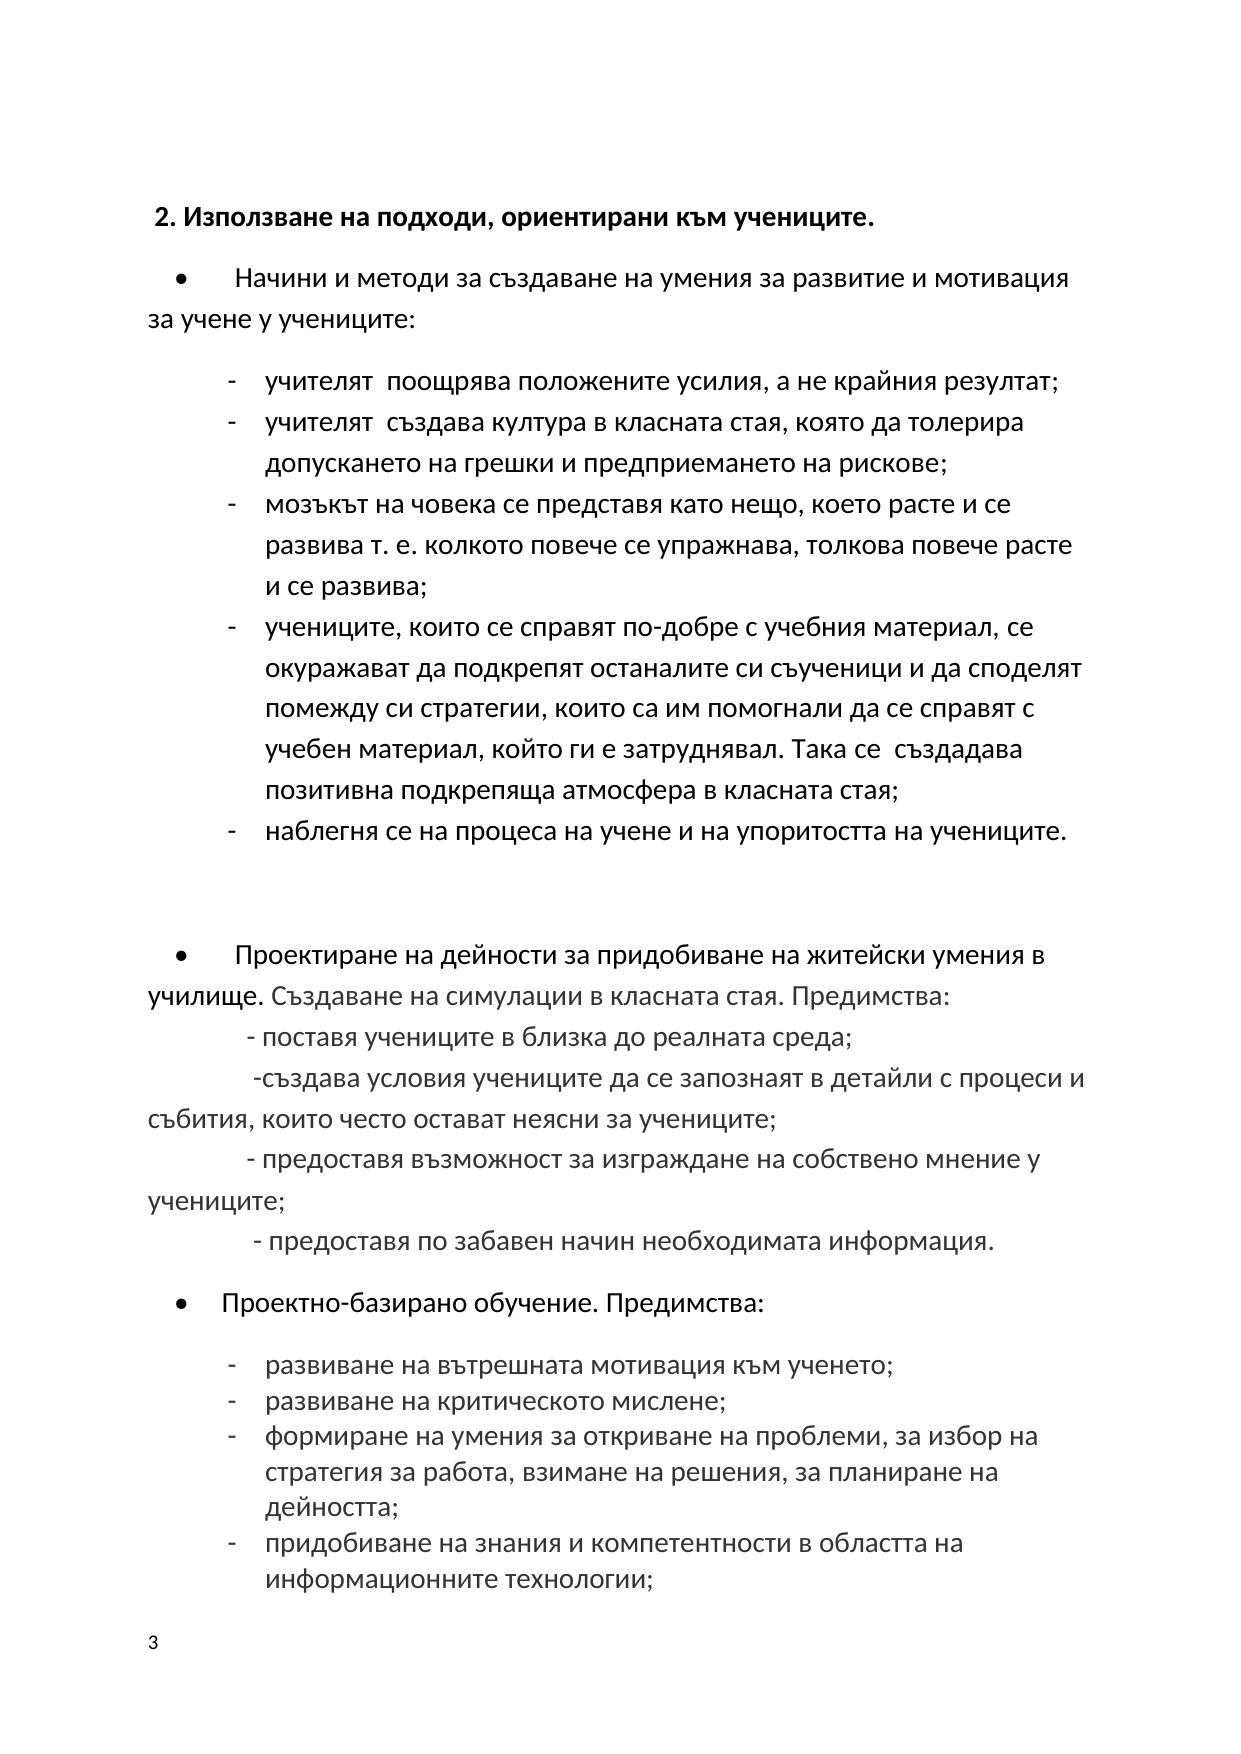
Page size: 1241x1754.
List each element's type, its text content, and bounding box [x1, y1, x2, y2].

list наблегня се на процеса на учене и на упоритостта на учениците. [227, 812, 1093, 848]
list формиране на умения за откриване на проблеми, за избор на стратегия за работа, взимане на решения, за планиране на дейността; [227, 1417, 1093, 1524]
text • Проектиране на дейности за придобиване на житейски умения в училище. Създаване на симулации в класната стая. Предимства: - поставя учениците в близка до реалната среда; -създава условия учениците да се запознаят в детайли с процеси и събития, които често остават неясни за учениците; - предоставя възможност за изграждане на собствено мнение у учениците; - предоставя по забавен начин необходимата информация. [148, 936, 1093, 1258]
list мозъкът на човека се представя като нещо, което расте и се развива т. е. колкото повече се упражнава, толкова повече расте и се развива; [227, 485, 1093, 602]
list учителят създава култура в класната стая, която да толерира допускането на грешки и предприемането на рискове; [227, 403, 1093, 479]
list развиване на критическото мислене; [227, 1382, 1093, 1417]
text • Проектно-базирано обучение. Предимства: [148, 1284, 1093, 1320]
list развиване на вътрешната мотивация към ученето; [227, 1346, 1093, 1382]
list придобиване на знания и компетентности в областта на информационните технологии; [227, 1524, 1093, 1595]
list учениците, които се справят по-добре с учебния материал, се окуражават да подкрепят останалите си съученици и да споделят помежду си стратегии, които са им помогнали да се справят с учебен материал, който ги е затруднявал. Така се създадава позитивна подкрепяща атмосфера в класната стая; [227, 608, 1093, 807]
list учителят поощрява положените усилия, а не крайния резултат; [227, 362, 1093, 398]
text • Начини и методи за създаване на умения за развитие и мотивация за учене у учениците: [148, 259, 1093, 336]
text 2. Използване на подходи, ориентирани към учениците. [148, 198, 1093, 233]
